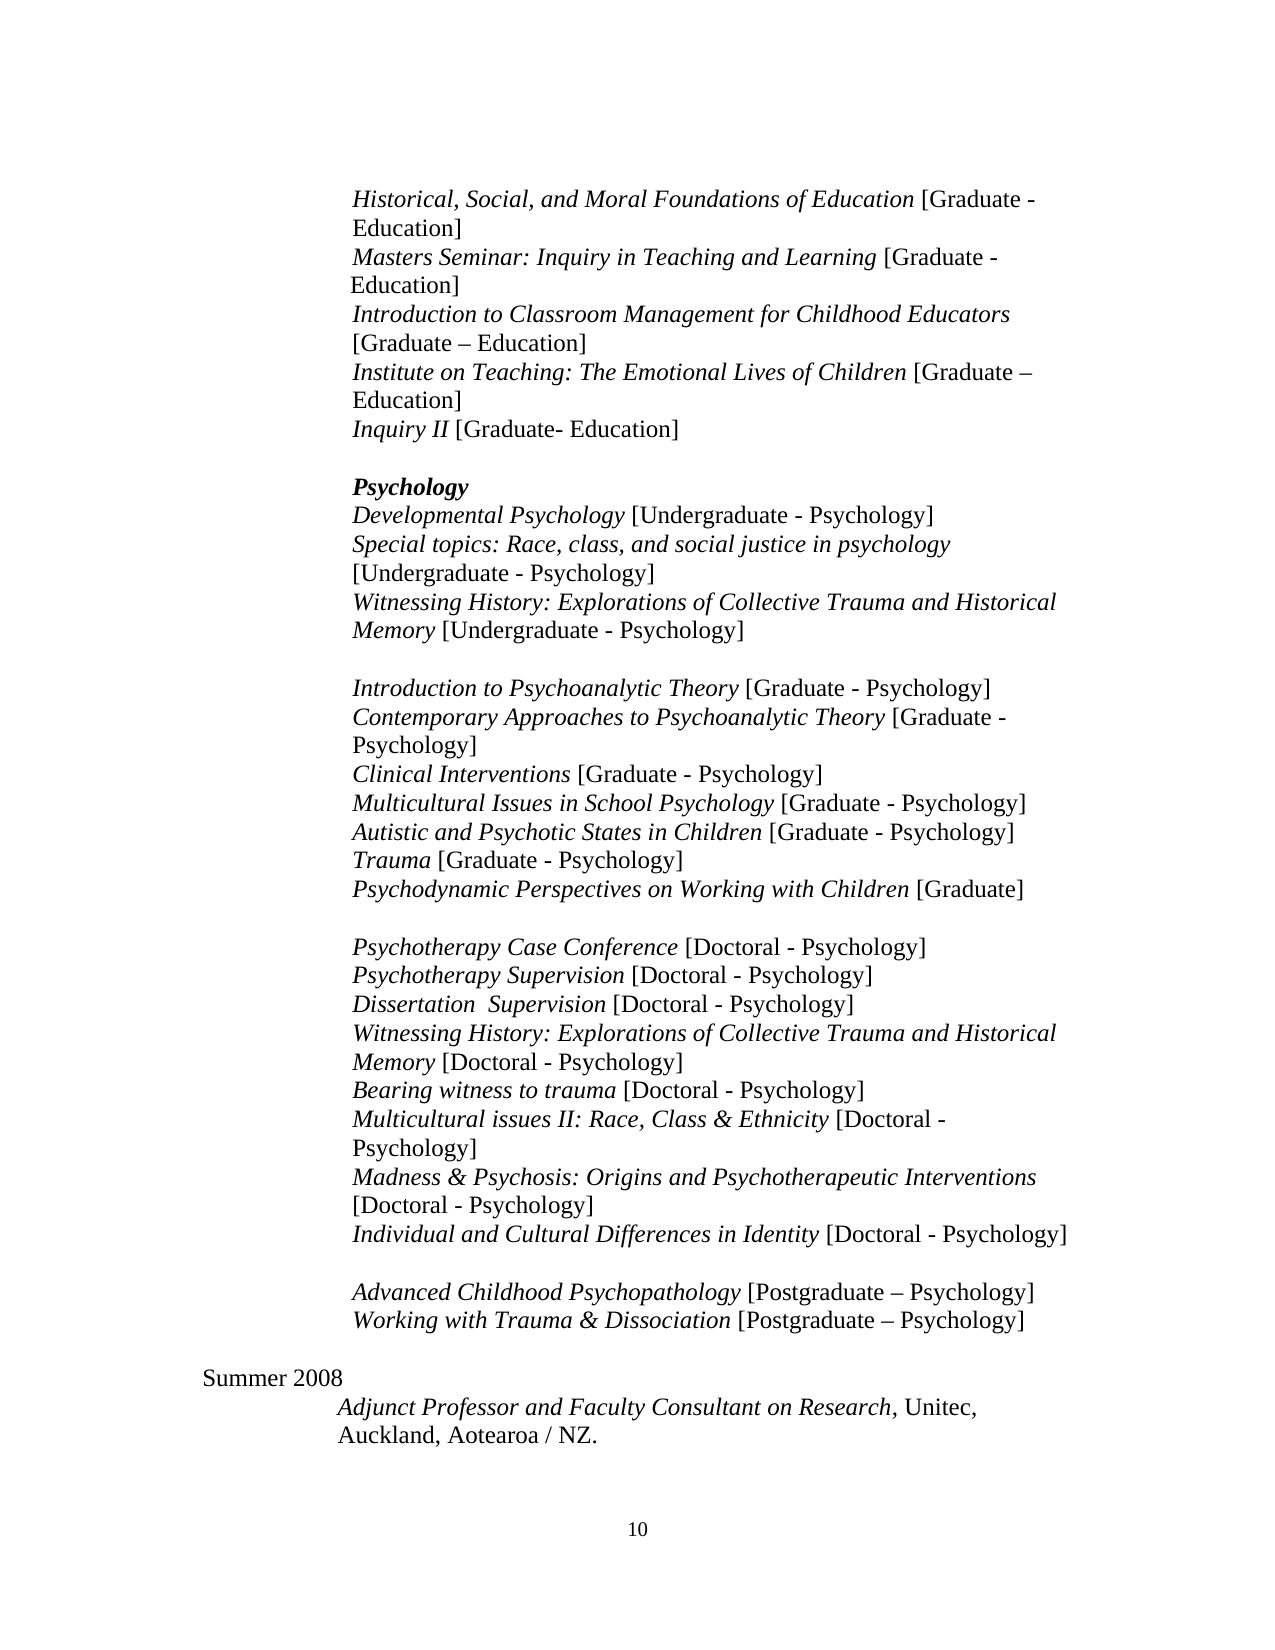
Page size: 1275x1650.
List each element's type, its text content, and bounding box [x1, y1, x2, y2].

text Inquiry II [Graduate- Education] [202, 414, 1071, 443]
text Witnessing History: Explorations of Collective Trauma and Historical Memory [Doctoral - Psychology] [352, 1018, 1071, 1075]
text Autistic and Psychotic States in Children [Graduate - Psychology] [202, 817, 1071, 845]
text Psychotherapy Case Conference [Doctoral - Psychology] [202, 932, 1071, 960]
text Institute on Teaching: The Emotional Lives of Children [Graduate – Education] [352, 357, 1071, 414]
text Dissertation Supervision [Doctoral - Psychology] [202, 989, 1071, 1018]
text Summer 2008 [202, 1363, 1071, 1392]
text Advanced Childhood Psychopathology [Postgraduate – Psychology] [352, 1277, 1071, 1305]
text Education] [337, 270, 1071, 299]
text Developmental Psychology [Undergraduate - Psychology] [202, 500, 1071, 529]
text Psychotherapy Supervision [Doctoral - Psychology] [202, 960, 1071, 989]
text [Graduate – Education] [187, 328, 1071, 357]
text Individual and Cultural Differences in Identity [Doctoral - Psychology] [352, 1219, 1071, 1248]
text Introduction to Classroom Management for Childhood Educators [187, 299, 1071, 328]
text Clinical Interventions [Graduate - Psychology] [202, 759, 1071, 788]
text Contemporary Approaches to Psychoanalytic Theory [Graduate - Psychology] [352, 702, 1071, 759]
text Bearing witness to trauma [Doctoral - Psychology] [352, 1075, 1071, 1104]
text Madness & Psychosis: Origins and Psychotherapeutic Interventions [Doctoral - Psychology] [352, 1162, 1071, 1219]
text Working with Trauma & Dissociation [Postgraduate – Psychology] [352, 1305, 1071, 1334]
text Trauma [Graduate - Psychology] [202, 845, 1071, 874]
text Psychology [202, 472, 1071, 500]
text Masters Seminar: Inquiry in Teaching and Learning [Graduate - [337, 242, 1071, 270]
text Multicultural Issues in School Psychology [Graduate - Psychology] [202, 788, 1071, 817]
text Psychodynamic Perspectives on Working with Children [Graduate] [337, 874, 1071, 903]
text Introduction to Psychoanalytic Theory [Graduate - Psychology] [202, 673, 1071, 702]
text Special topics: Race, class, and social justice in psychology [Undergraduate - Psychology] [352, 529, 1071, 587]
text Historical, Social, and Moral Foundations of Education [Graduate - Education] [352, 184, 1071, 242]
text Adjunct Professor and Faculty Consultant on Research, Unitec, Auckland, Aotearoa / NZ. [337, 1392, 1071, 1449]
text Multicultural issues II: Race, Class & Ethnicity [Doctoral - Psychology] [352, 1104, 1071, 1162]
text Witnessing History: Explorations of Collective Trauma and Historical Memory [Undergraduate - Psychology] [352, 587, 1071, 644]
